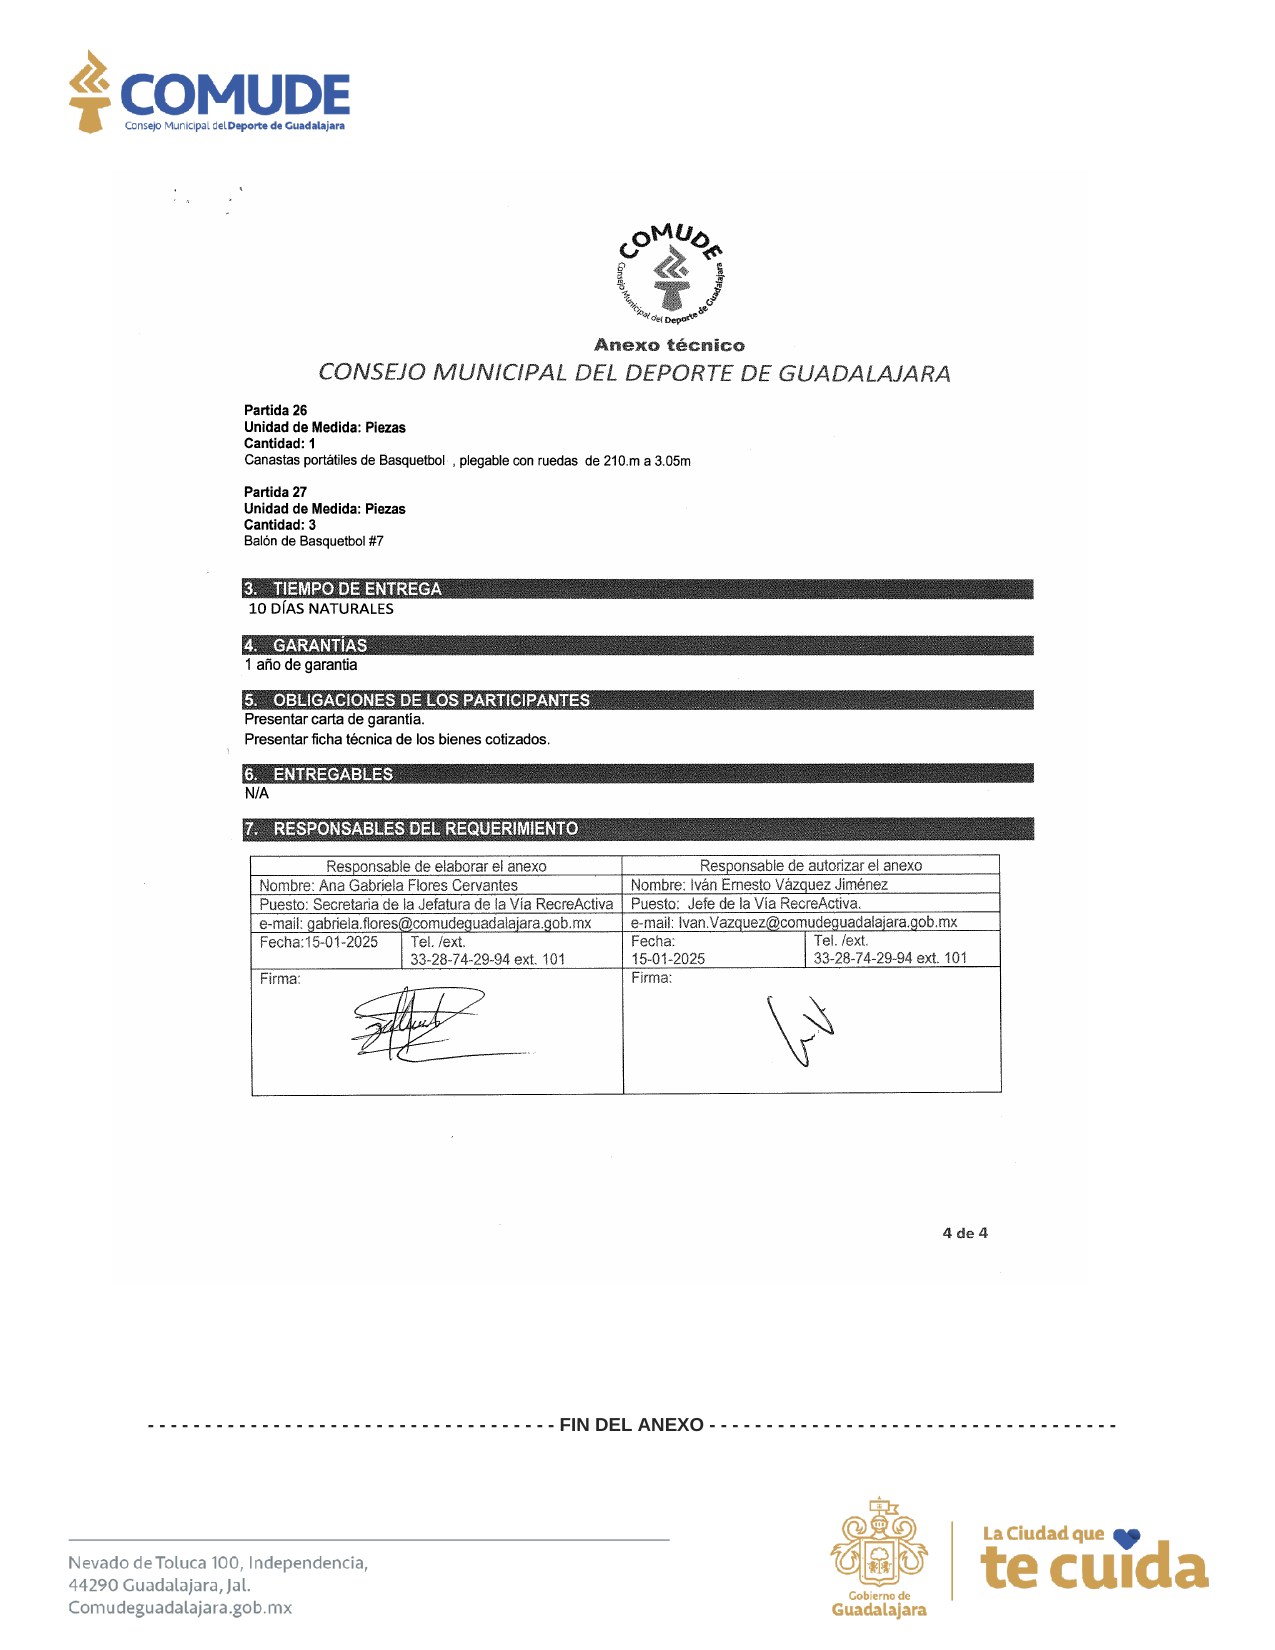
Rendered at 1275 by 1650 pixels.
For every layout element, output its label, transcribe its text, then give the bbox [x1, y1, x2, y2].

text - - - - - - - - - - - - - - - - - - - - - - - - - - - - - - - - - - - - FIN DEL ANEXO - - - - - - - - - - - - - - - - - - - - - - - - - - - - - - - - - - - - [148, 1414, 1127, 1436]
picture [5, 5, 1273, 1646]
